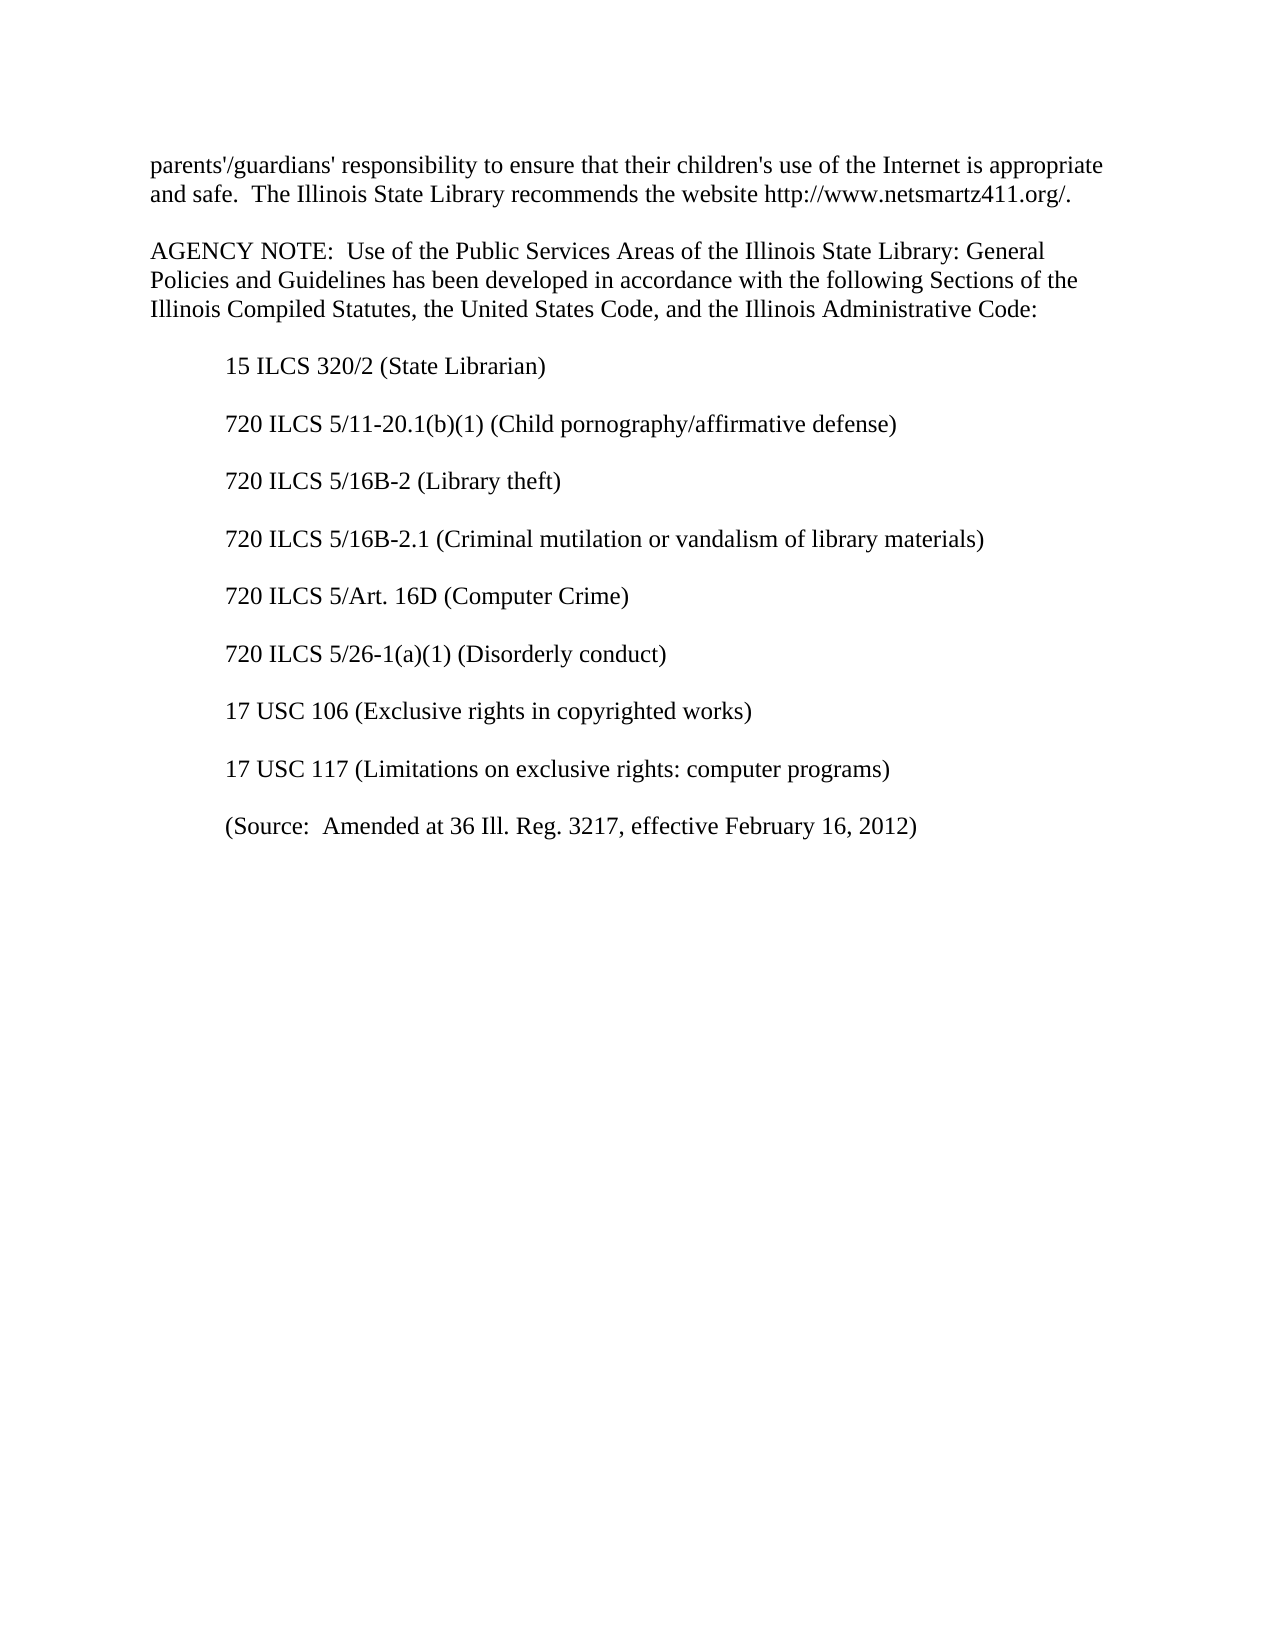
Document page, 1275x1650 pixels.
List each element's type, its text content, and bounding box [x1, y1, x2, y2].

text 15 ILCS 320/2 (State Librarian) [225, 351, 1125, 380]
text 720 ILCS 5/16B-2.1 (Criminal mutilation or vandalism of library materials) [225, 524, 1125, 552]
text 720 ILCS 5/16B-2 (Library theft) [225, 466, 1125, 495]
text (Source: Amended at 36 Ill. Reg. 3217, effective February 16, 2012) [225, 811, 1125, 840]
text 720 ILCS 5/Art. 16D (Computer Crime) [225, 581, 1125, 610]
text 17 USC 117 (Limitations on exclusive rights: computer programs) [225, 754, 1125, 782]
text 17 USC 106 (Exclusive rights in copyrighted works) [225, 696, 1125, 725]
text 720 ILCS 5/11-20.1(b)(1) (Child pornography/affirmative defense) [225, 409, 1125, 437]
text AGENCY NOTE: Use of the Public Services Areas of the Illinois State Library: General Policies and Guidelines has been developed in accordance with the following Sections of the Illinois Compiled Statutes, the United States Code, and the Illinois Administrative Code: [150, 236, 1125, 322]
text 720 ILCS 5/26-1(a)(1) (Disorderly conduct) [225, 639, 1125, 667]
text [150, 150, 1125, 207]
